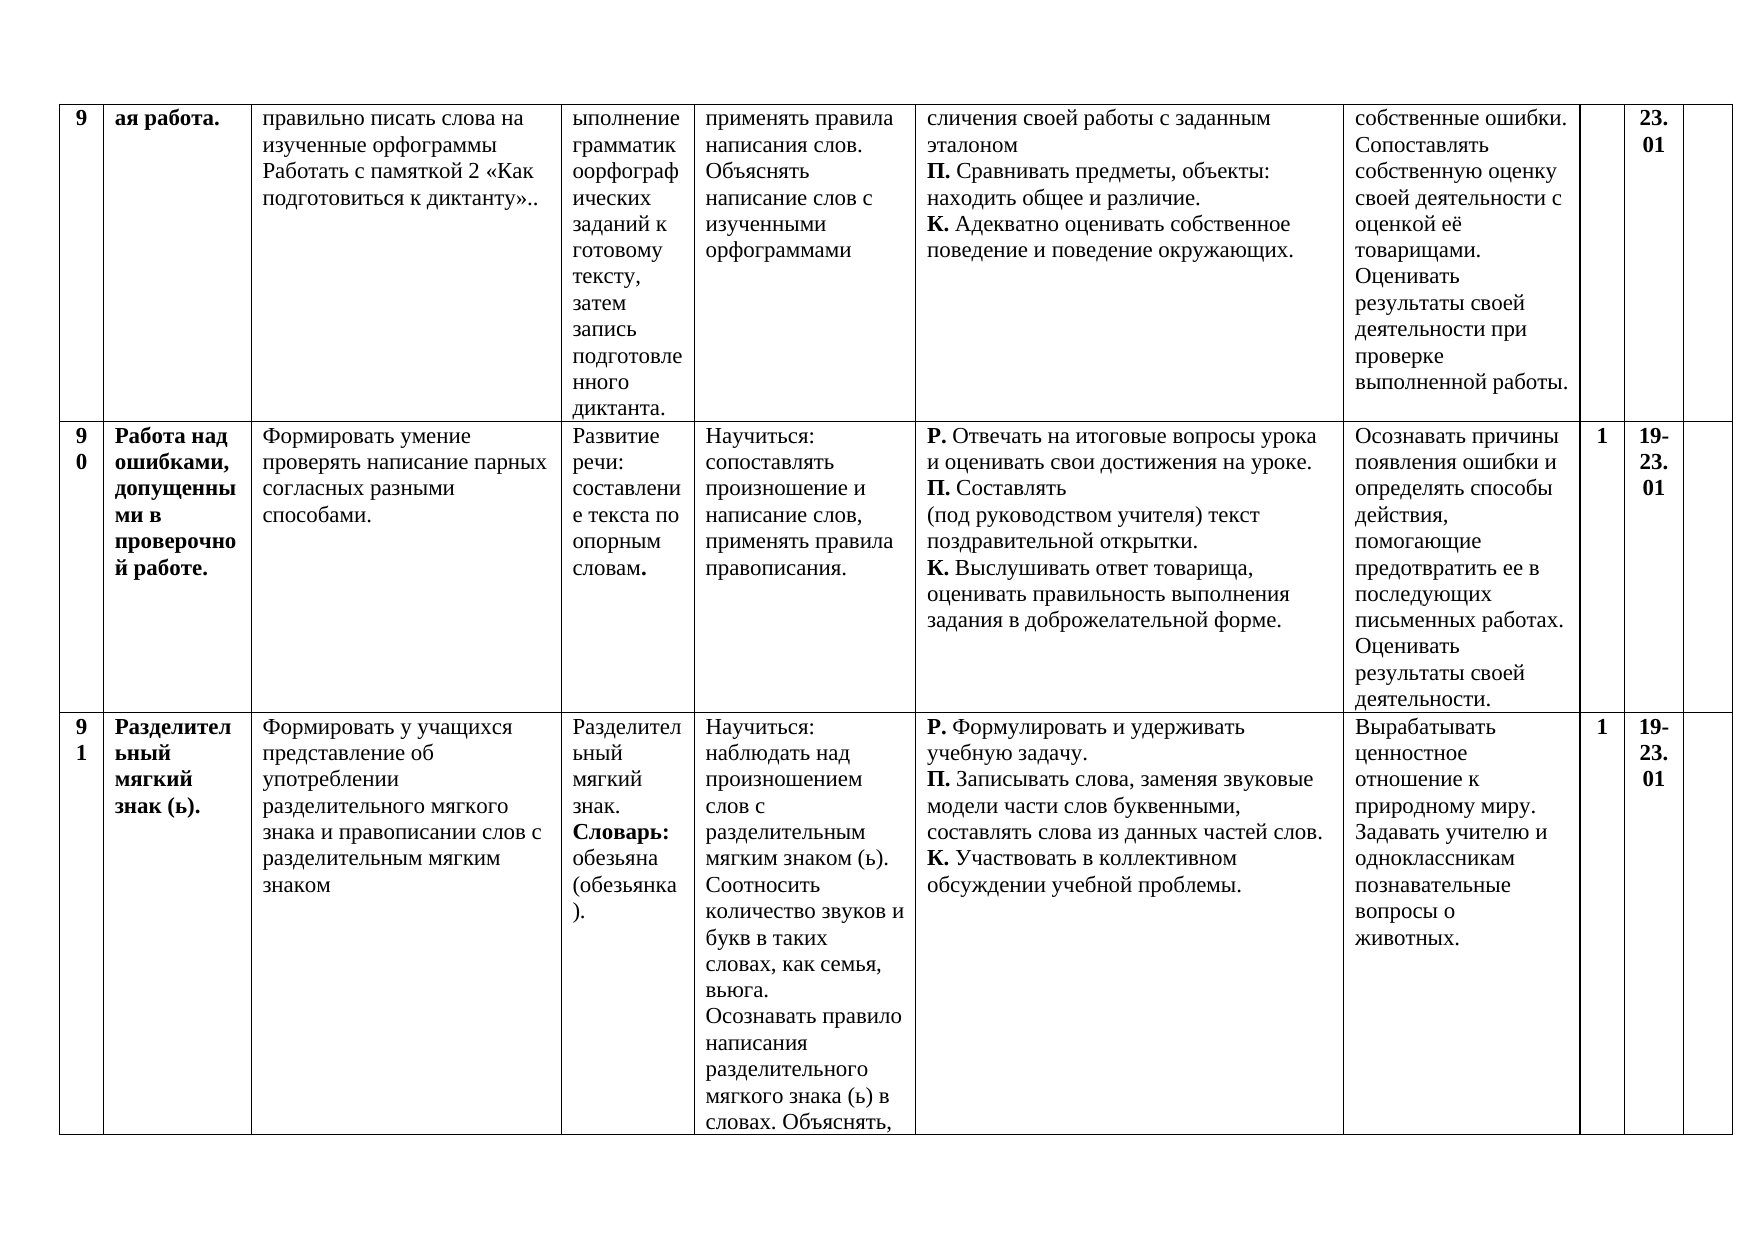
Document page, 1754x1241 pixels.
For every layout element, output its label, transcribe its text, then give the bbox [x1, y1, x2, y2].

table_cell 1 [1581, 713, 1624, 1134]
table_cell Научиться: сопоставлять произношение и написание слов, применять правила правописания. [695, 422, 915, 712]
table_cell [1344, 713, 1579, 1134]
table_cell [104, 713, 251, 1134]
table_cell [1684, 422, 1732, 712]
table_cell 19-23.01 [1625, 422, 1683, 712]
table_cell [695, 713, 915, 1134]
table_cell 1 [1581, 422, 1624, 712]
table_cell 89 [60, 105, 103, 421]
table_cell 91 [60, 713, 103, 1134]
table_cell 19-23.01 [1625, 713, 1683, 1134]
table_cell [562, 713, 694, 1134]
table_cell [252, 713, 561, 1134]
table_cell 90 [60, 422, 103, 712]
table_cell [252, 105, 561, 421]
table_cell Формировать умение проверять написание парных согласных разными способами. [252, 422, 561, 712]
table_cell Работа над ошибками, допущенными в проверочной работе. [104, 422, 251, 712]
table_cell 19-23.01 [1625, 105, 1683, 421]
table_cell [562, 105, 694, 421]
table_cell Р. Отвечать на итоговые вопросы урока и оценивать свои достижения на уроке. П. Составлять (под руководством учителя) текст поздравительной открытки. К. Выслушивать ответ товарища, оценивать правильность выполнения задания в доброжелательной форме. [916, 422, 1343, 712]
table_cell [695, 105, 915, 421]
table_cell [916, 105, 1343, 421]
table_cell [1344, 105, 1579, 421]
table_cell Развитие речи: составление текста по опорным словам. [562, 422, 694, 712]
table_cell Осознавать причины появления ошибки и определять способы действия, помогающие предотвратить ее в последующих письменных работах. Оценивать результаты своей деятельности. [1344, 422, 1579, 712]
table_cell [1684, 105, 1732, 421]
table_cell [916, 713, 1343, 1134]
table_cell [1684, 713, 1732, 1134]
table_cell Проверочная работа. [104, 105, 251, 421]
table_cell 1 [1581, 105, 1624, 421]
